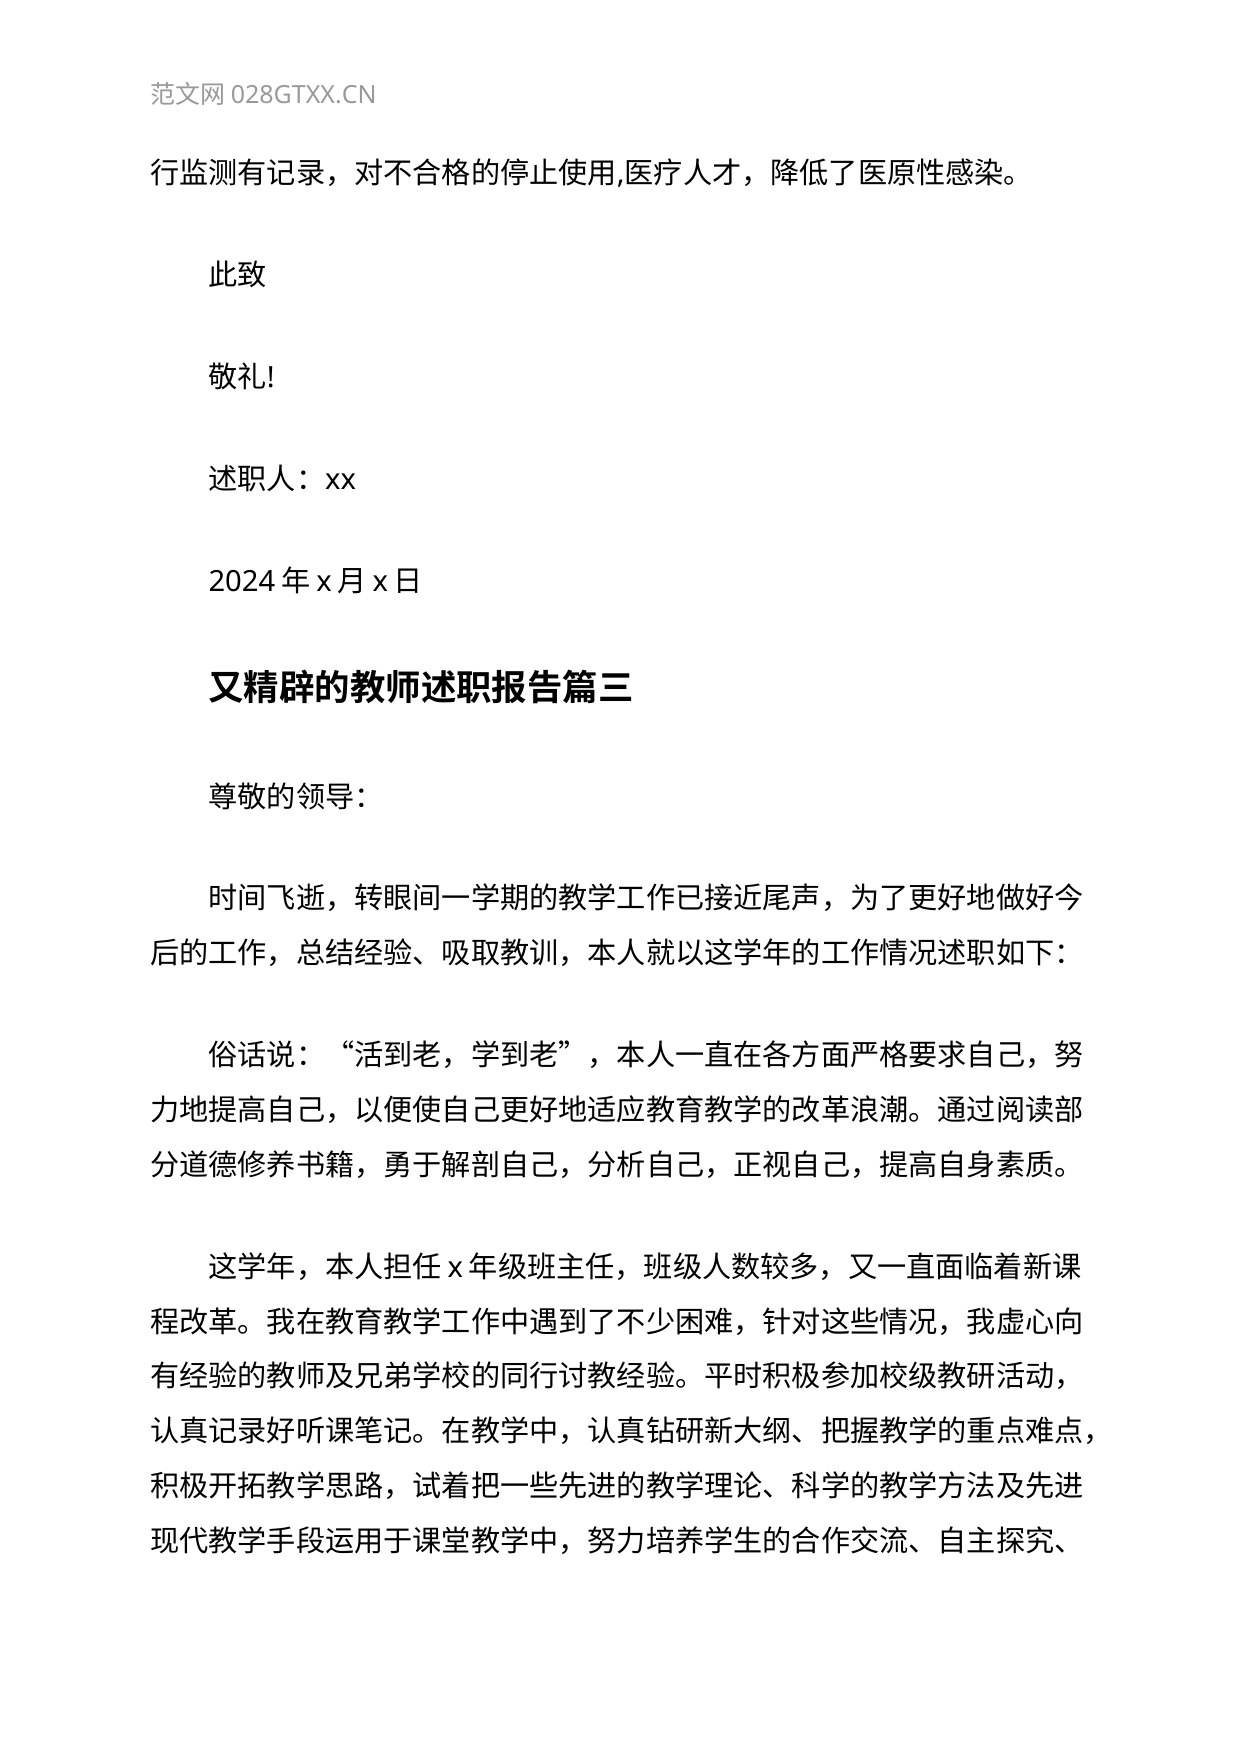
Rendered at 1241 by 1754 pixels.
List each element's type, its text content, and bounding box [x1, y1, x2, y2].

text 2024年x月x日 [150, 558, 1090, 600]
text 俗话说：“活到老，学到老”，本人一直在各方面严格要求自己，努力地提高自己，以便使自己更好地适应教育教学的改革浪潮。通过阅读部分道德修养书籍，勇于解剖自己，分析自己，正视自己，提高自身素质。 [150, 1032, 1090, 1184]
text 时间飞逝，转眼间一学期的教学工作已接近尾声，为了更好地做好今后的工作，总结经验、吸取教训，本人就以这学年的工作情况述职如下： [150, 875, 1090, 972]
text 述职人：xx [150, 456, 1090, 498]
text 此致 [150, 252, 1090, 294]
text 敬礼! [150, 354, 1090, 396]
text 尊敬的领导： [150, 773, 1090, 815]
text 又精辟的教师述职报告篇三 [150, 660, 1090, 711]
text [150, 1243, 1090, 1560]
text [150, 150, 1090, 192]
